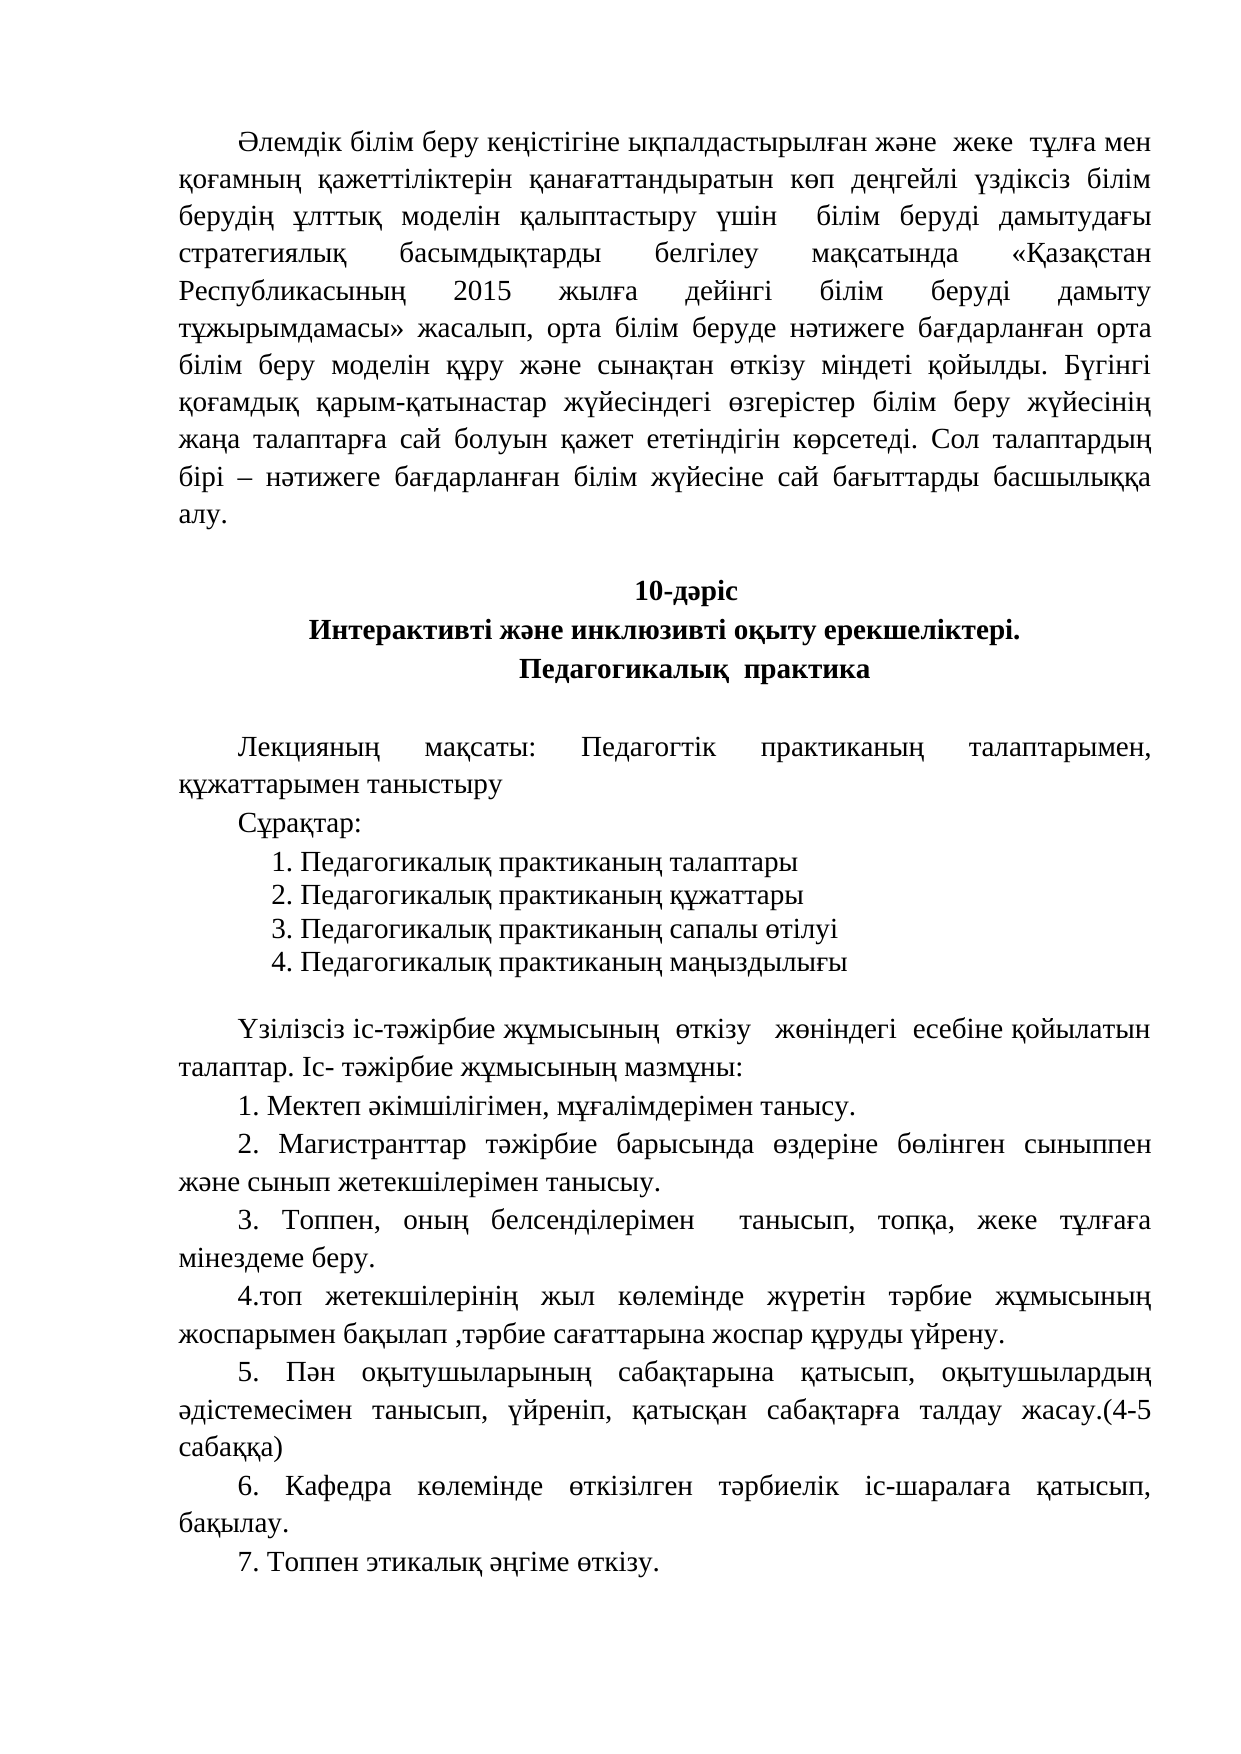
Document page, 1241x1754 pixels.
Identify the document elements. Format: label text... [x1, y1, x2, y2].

text Педагогикалық практика [178, 651, 1152, 685]
text Әлемдік білім беру кеңістігіне ықпалдастырылған және жеке тұлға мен қоғамның қажеттіліктерін қанағаттандыратын көп деңгейлі үздіксіз білім берудің ұлттық моделін қалыптастыру үшін білім беруді дамытудағы стратегиялық басымдықтарды белгілеу мақсатында «Қазақстан Республикасының 2015 жылға дейінгі білім беруді дамыту тұжырымдамасы» жасалып, орта білім беруде нәтижеге бағдарланған орта білім беру моделін құру және сынақтан өткізу міндеті қойылды. Бүгінгі қоғамдық қарым-қатынастар жүйесіндегі өзгерістер білім беру жүйесінің жаңа талаптарға сай болуын қажет ететіндігін көрсетеді. Сол талаптардың бірі – нәтижеге бағдарланған білім жүйесіне сай бағыттарды басшылыққа алу. [178, 124, 1152, 529]
text 1. Мектеп әкімшілігімен, мұғалімдерімен танысу. [178, 1088, 1152, 1121]
text 10-дәріс [178, 573, 1152, 607]
text Лекцияның мақсаты: Педагогтік практиканың талаптарымен, құжаттарымен таныстыру [178, 729, 1152, 800]
list 2. Педагогикалық практиканың құжаттары [271, 877, 1152, 911]
text 7. Топпен этикалық әңгіме өткізу. [178, 1544, 1152, 1577]
text 3. Топпен, оның белсенділерімен танысып, топқа, жеке тұлғаға мінездеме беру. [178, 1202, 1152, 1273]
text Сұрақтар: [178, 805, 1152, 838]
text 6. Кафедра көлемінде өткізілген тәрбиелік іс-шаралаға қатысып, бақылау. [178, 1468, 1152, 1538]
list 1. Педагогикалық практиканың талаптары [271, 844, 1152, 877]
text 5. Пән оқытушыларының сабақтарына қатысып, оқытушылардың әдістемесімен танысып, үйреніп, қатысқан сабақтарға талдау жасау.(4-5 сабаққа) [178, 1354, 1152, 1462]
text Интерактивті және инклюзивті оқыту ерекшеліктері. [177, 612, 1152, 646]
text 4.топ жетекшілерінің жыл көлемінде жүретін тәрбие жұмысының жоспарымен бақылап ,тәрбие сағаттарына жоспар құруды үйрену. [178, 1278, 1152, 1349]
list 4. Педагогикалық практиканың маңыздылығы [271, 944, 1152, 978]
text Үзілізсіз іс-тәжірбие жұмысының өткізу жөніндегі есебіне қойылатын талаптар. Іс- тәжірбие жұмысының мазмұны: [178, 1012, 1152, 1082]
list 3. Педагогикалық практиканың сапалы өтілуі [271, 911, 1152, 944]
text 2. Магистранттар тәжірбие барысында өздеріне бөлінген сыныппен және сынып жетекшілерімен танысыу. [178, 1126, 1152, 1197]
